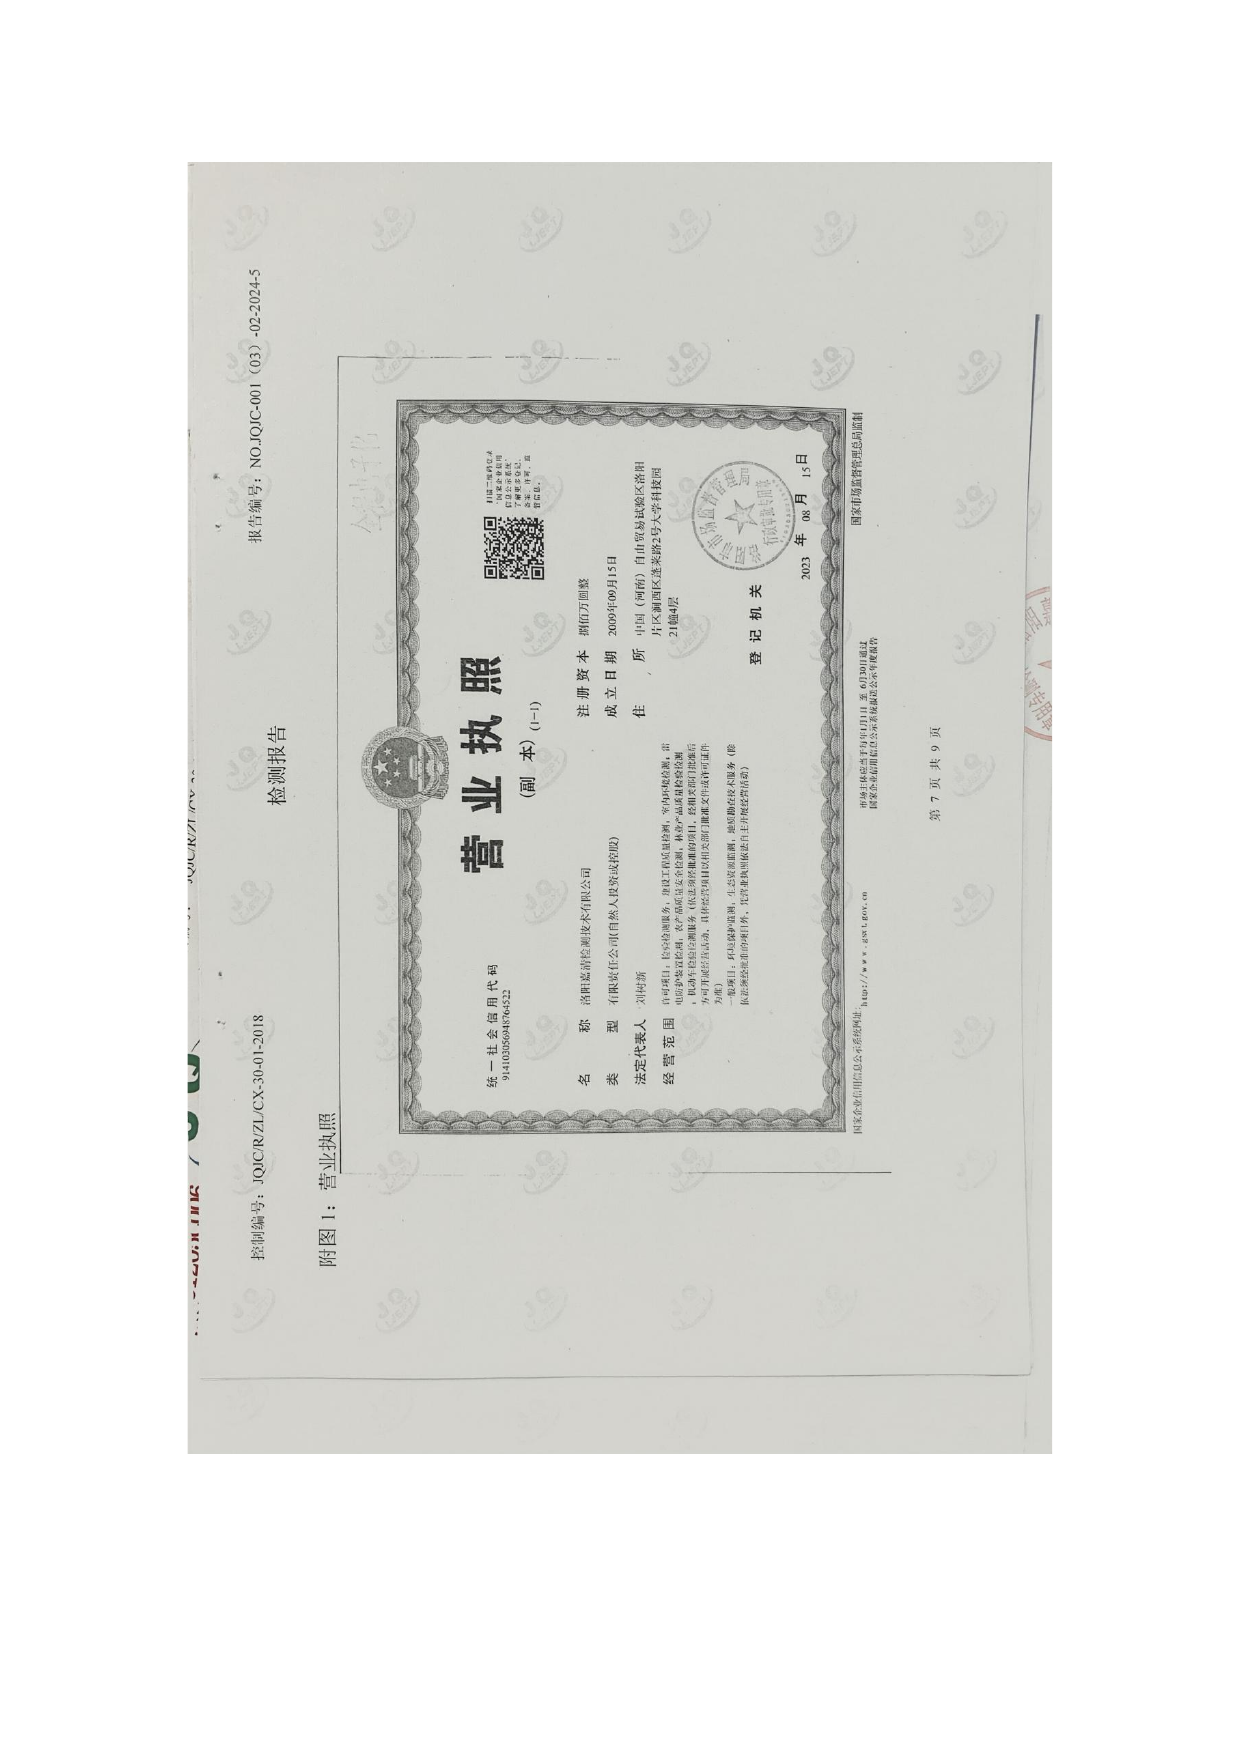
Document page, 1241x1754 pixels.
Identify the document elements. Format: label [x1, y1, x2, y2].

picture [187, 162, 1053, 1454]
